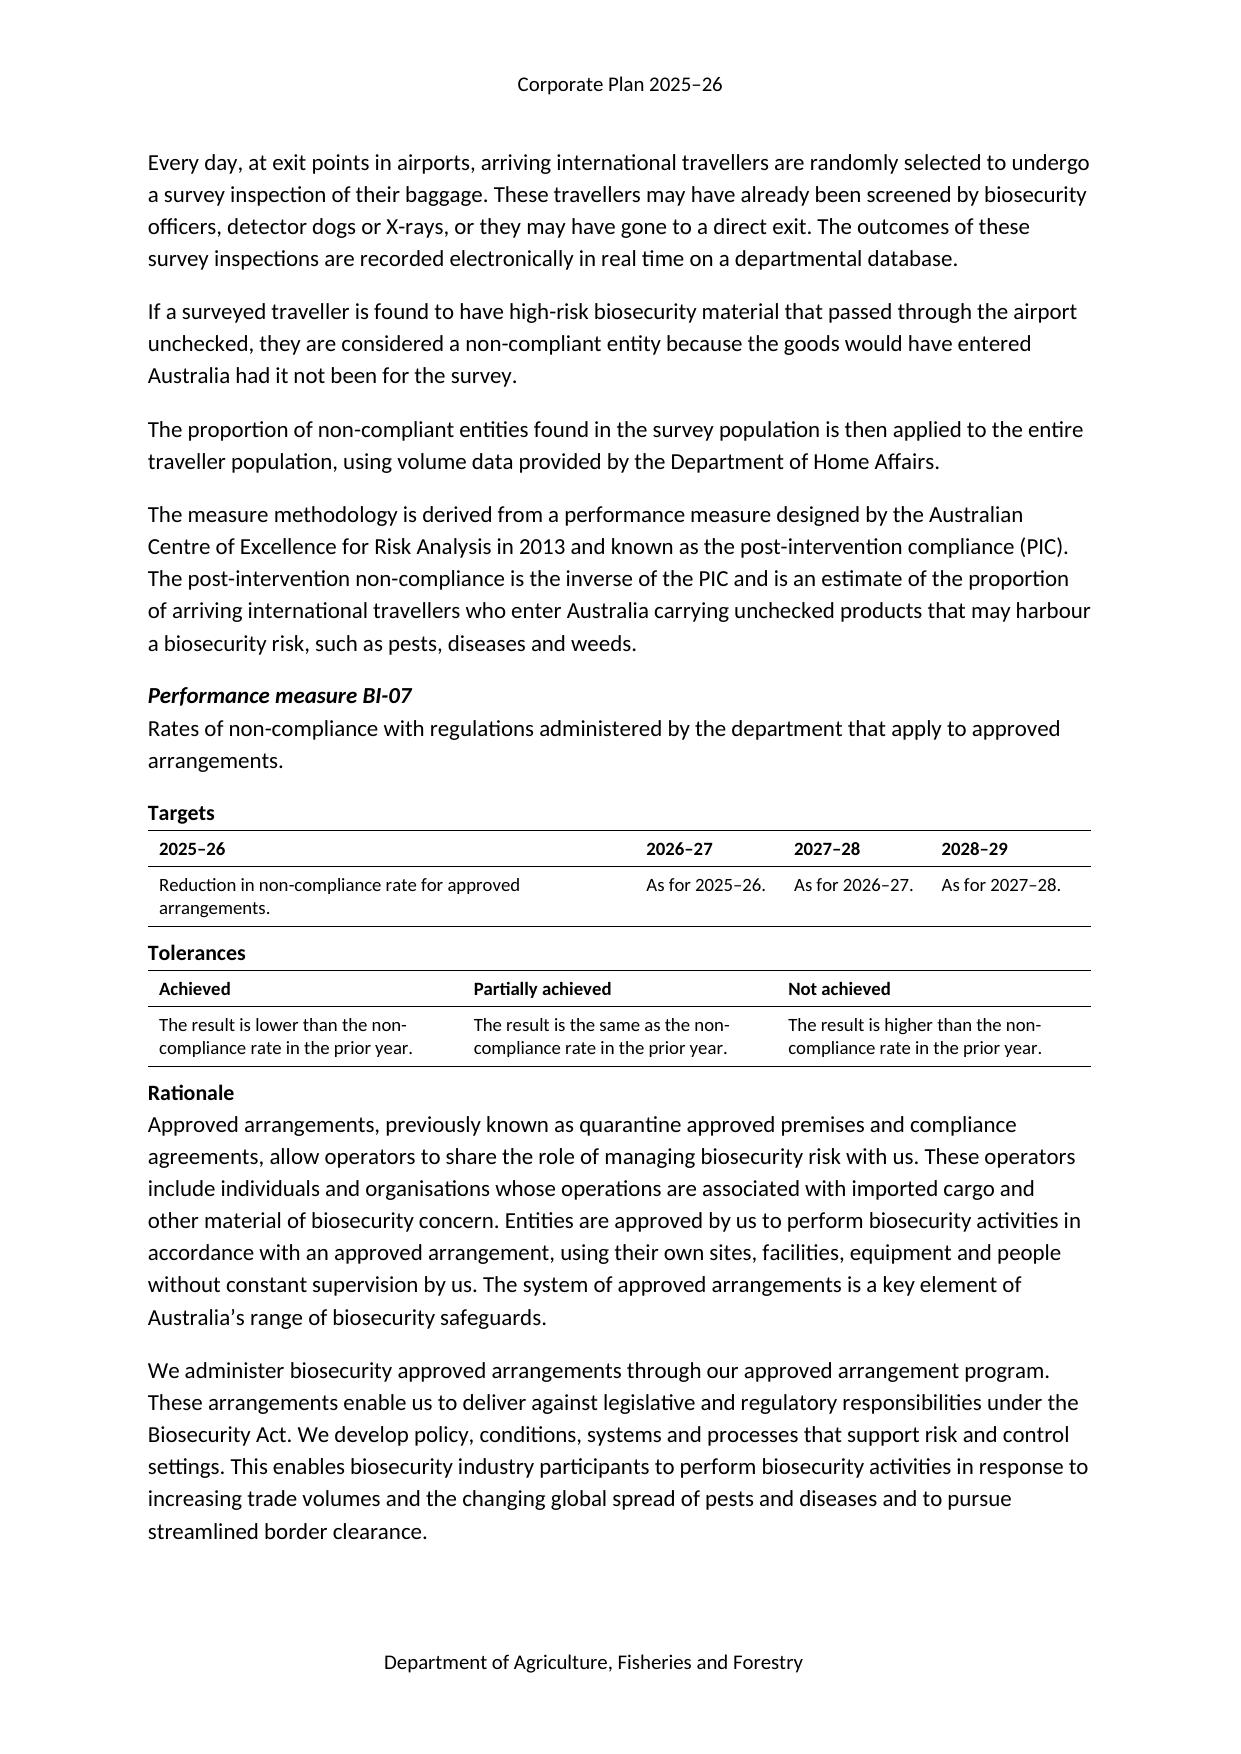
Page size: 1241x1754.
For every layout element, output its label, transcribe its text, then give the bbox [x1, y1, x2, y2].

table_cell The result is lower than the non-compliance rate in the prior year. [148, 1007, 462, 1066]
table_cell As for 2026–27. [783, 867, 930, 926]
table_header Partially achieved [462, 971, 777, 1006]
table_cell The result is higher than the non-compliance rate in the prior year. [777, 1007, 1091, 1066]
text Approved arrangements, previously known as quarantine approved premises and compliance agreements, allow operators to share the role of managing biosecurity risk with us. These operators include individuals and organisations whose operations are associated with imported cargo and other material of biosecurity concern. Entities are approved by us to perform biosecurity activities in accordance with an approved arrangement, using their own sites, facilities, equipment and people without constant supervision by us. The system of approved arrangements is a key element of Australia’s range of biosecurity safeguards. [148, 1110, 1092, 1331]
subtitle Rationale [148, 1079, 1092, 1106]
subtitle Tolerances [148, 939, 1092, 966]
text Rates of non-compliance with regulations administered by the department that apply to approved arrangements. [148, 714, 1092, 774]
table_cell As for 2027–28. [930, 867, 1091, 926]
text We administer biosecurity approved arrangements through our approved arrangement program. These arrangements enable us to deliver against legislative and regulatory responsibilities under the Biosecurity Act. We develop policy, conditions, systems and processes that support risk and control settings. This enables biosecurity industry participants to perform biosecurity activities in response to increasing trade volumes and the changing global spread of pests and diseases and to pursue streamlined border clearance. [148, 1356, 1092, 1545]
text The proportion of non-compliant entities found in the survey population is then applied to the entire traveller population, using volume data provided by the Department of Home Affairs. [148, 415, 1092, 475]
table_cell The result is the same as the non-compliance rate in the prior year. [462, 1007, 777, 1066]
table_header Not achieved [777, 971, 1091, 1006]
table_cell As for 2025–26. [635, 867, 783, 926]
text If a surveyed traveller is found to have high-risk biosecurity material that passed through the airport unchecked, they are considered a non-compliant entity because the goods would have entered Australia had it not been for the survey. [148, 297, 1092, 390]
subtitle Performance measure BI-07 [148, 682, 1092, 710]
table_cell Reduction in non-compliance rate for approved arrangements. [148, 867, 635, 926]
table_header Achieved [148, 971, 462, 1006]
table_header 2025–26 [148, 831, 635, 866]
table_header 2026–27 [635, 831, 783, 866]
text Every day, at exit points in airports, arriving international travellers are randomly selected to undergo a survey inspection of their baggage. These travellers may have already been screened by biosecurity officers, detector dogs or X-rays, or they may have gone to a direct exit. The outcomes of these survey inspections are recorded electronically in real time on a departmental database. [148, 148, 1092, 272]
table_header 2028–29 [930, 831, 1091, 866]
subtitle Targets [148, 799, 1092, 826]
text The measure methodology is derived from a performance measure designed by the Australian Centre of Excellence for Risk Analysis in 2013 and known as the post-intervention compliance (PIC). The post-intervention non-compliance is the inverse of the PIC and is an estimate of the proportion of arriving international travellers who enter Australia carrying unchecked products that may harbour a biosecurity risk, such as pests, diseases and weeds. [148, 500, 1092, 657]
table_header 2027–28 [783, 831, 930, 866]
